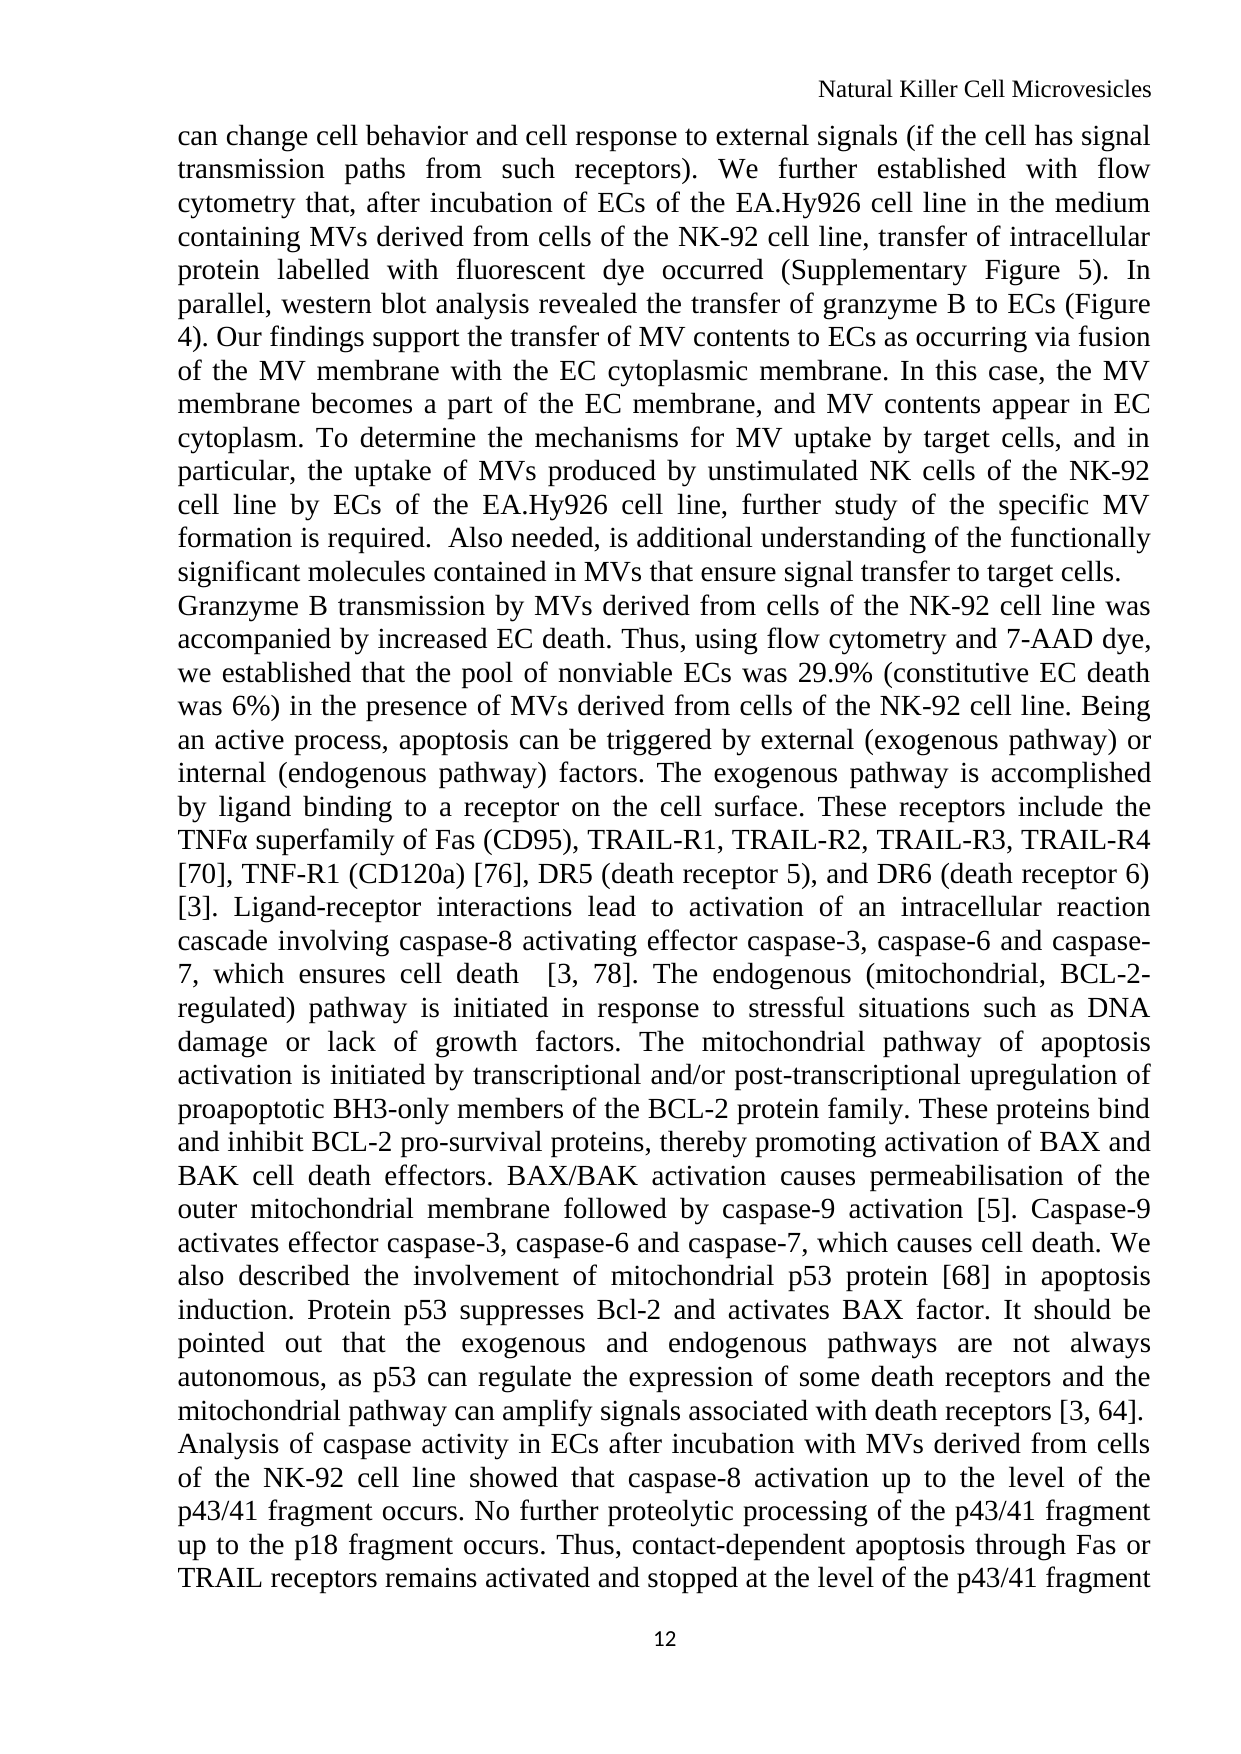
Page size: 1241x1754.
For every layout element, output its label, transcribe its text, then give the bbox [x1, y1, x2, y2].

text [177, 118, 1152, 588]
text Granzyme B transmission by MVs derived from cells of the NK-92 cell line was accompanied by increased EC death. Thus, using flow cytometry and 7-AAD dye, we established that the pool of nonviable ECs was 29.9% (constitutive EC death was 6%) in the presence of MVs derived from cells of the NK-92 cell line. Being an active process, apoptosis can be triggered by external (exogenous pathway) or internal (endogenous pathway) factors. The exogenous pathway is accomplished by ligand binding to a receptor on the cell surface. These receptors include the TNFα superfamily of Fas (CD95), TRAIL-R1, TRAIL-R2, TRAIL-R3, TRAIL-R4 [70], TNF-R1 (CD120a) [76], DR5 (death receptor 5), and DR6 (death receptor 6) [3]. Ligand-receptor interactions lead to activation of an intracellular reaction cascade involving caspase-8 activating effector caspase-3, caspase-6 and caspase-7, which ensures cell death [3, 78]. The endogenous (mitochondrial, BCL-2-regulated) pathway is initiated in response to stressful situations such as DNA damage or lack of growth factors. The mitochondrial pathway of apoptosis activation is initiated by transcriptional and/or post-transcriptional upregulation of proapoptotic BH3-only members of the BCL-2 protein family. These proteins bind and inhibit BCL-2 pro-survival proteins, thereby promoting activation of BAX and BAK cell death effectors. BAX/BAK activation causes permeabilisation of the outer mitochondrial membrane followed by caspase-9 activation [5]. Caspase-9 activates effector caspase-3, caspase-6 and caspase-7, which causes cell death. We also described the involvement of mitochondrial p53 protein [68] in apoptosis induction. Protein p53 suppresses Bcl-2 and activates BAX factor. It should be pointed out that the exogenous and endogenous pathways are not always autonomous, as p53 can regulate the expression of some death receptors and the mitochondrial pathway can amplify signals associated with death receptors [3, 64]. [177, 588, 1152, 1426]
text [177, 1426, 1152, 1594]
